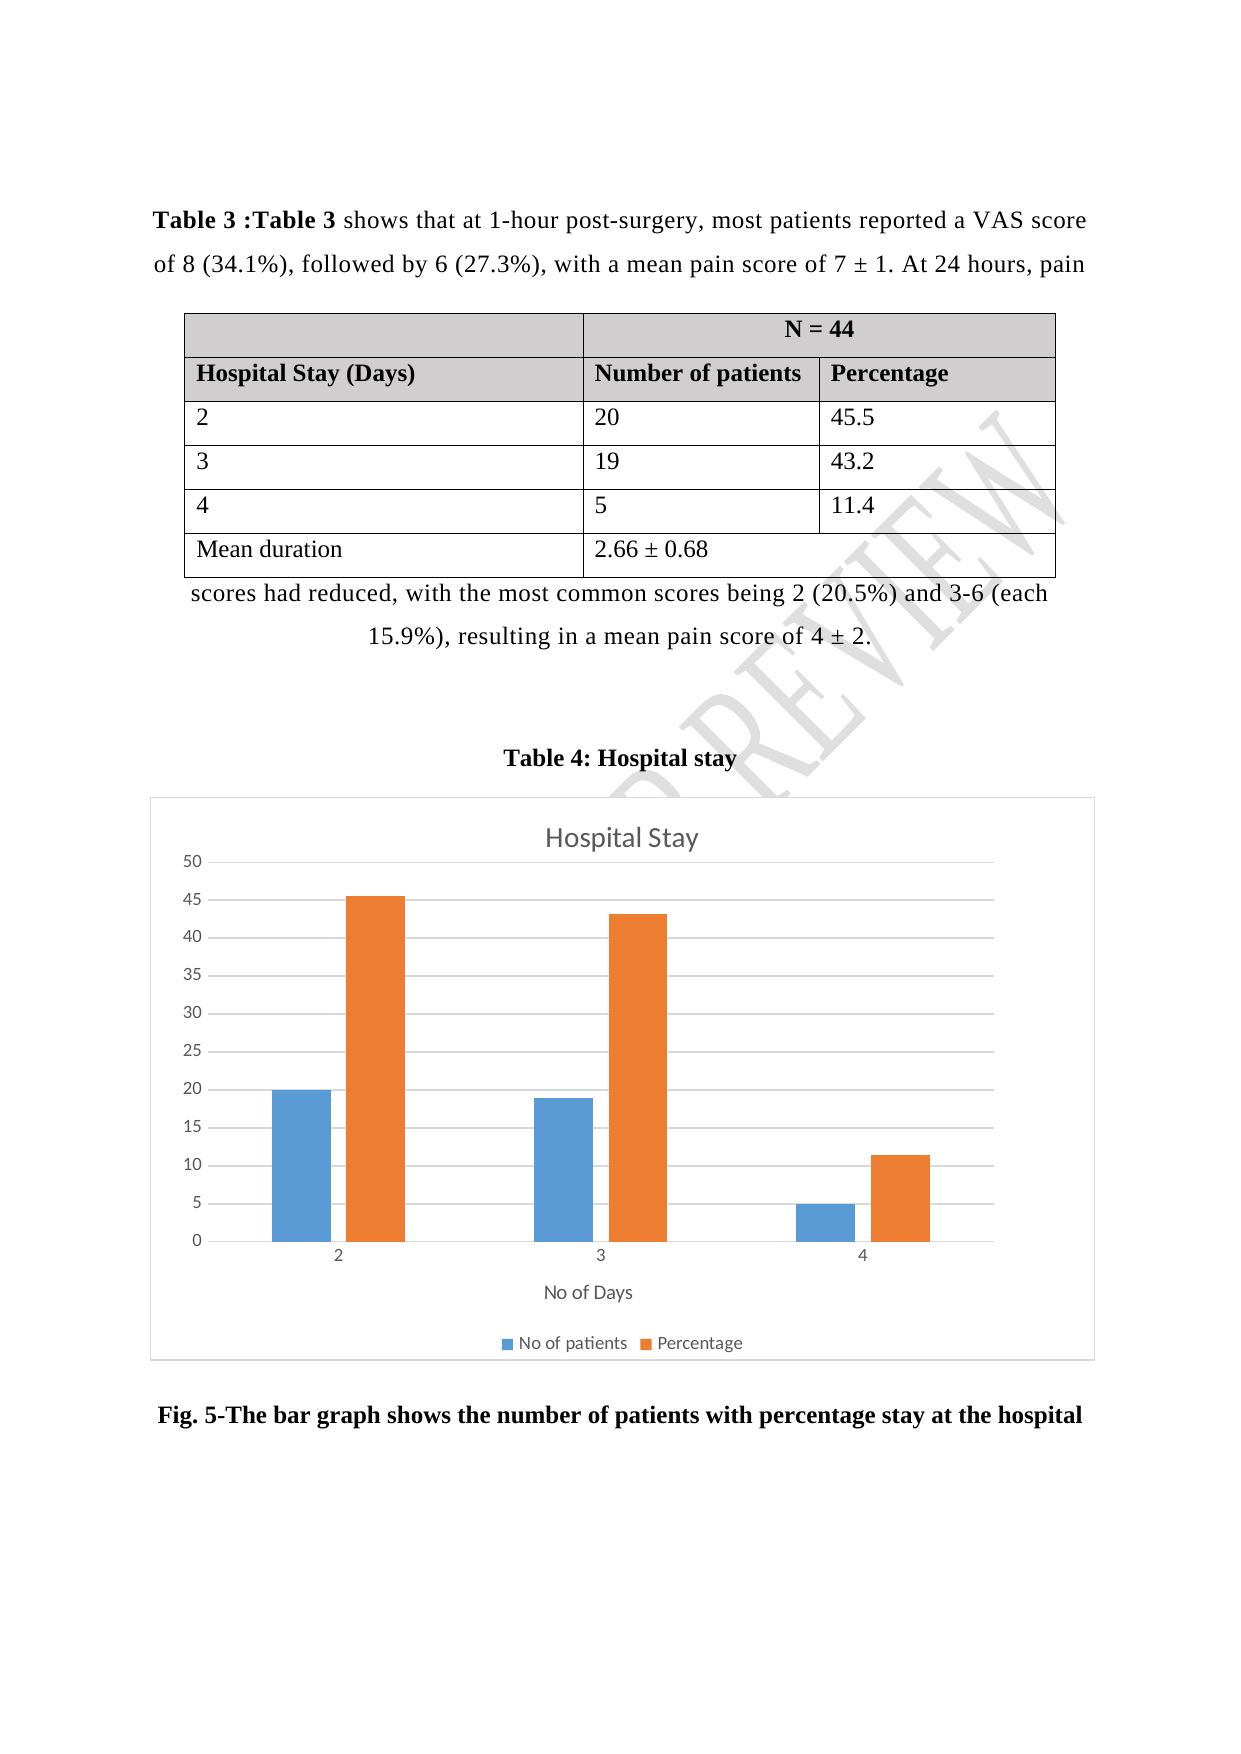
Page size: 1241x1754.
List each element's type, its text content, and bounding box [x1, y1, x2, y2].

table_cell 3 [185, 446, 583, 489]
table_cell 19 [584, 446, 819, 489]
table_cell 5 [584, 490, 819, 533]
table_cell Percentage [820, 358, 1055, 401]
table_cell Number of patients [584, 358, 819, 401]
text Table 3 :Table 3 shows that at 1-hour post-surgery, most patients reported a VAS score of 8 (34.1%), followed by 6 (27.3%), with a mean pain score of 7 ± 1. At 24 hours, pain scores had reduced, with the most common scores being 2 (20.5%) and 3-6 (each 15.9%), resulting in a mean pain score of 4 ± 2. [150, 206, 1090, 650]
table_header N = 44 [584, 314, 1055, 357]
table_cell Hospital Stay (Days) [185, 358, 583, 401]
table_cell Mean duration [185, 534, 583, 577]
table_cell 11.4 [820, 490, 1055, 533]
table_cell 4 [185, 490, 583, 533]
table_cell 20 [584, 402, 819, 445]
table_cell 43.2 [820, 446, 1055, 489]
text Table 4: Hospital stay [150, 743, 1090, 772]
table_cell 45.5 [820, 402, 1055, 445]
text Fig. 5-The bar graph shows the number of patients with percentage stay at the hospital [150, 1400, 1090, 1429]
table_header [185, 314, 583, 357]
table_cell 2.66 ± 0.68 [584, 534, 1055, 577]
table_cell 2 [185, 402, 583, 445]
